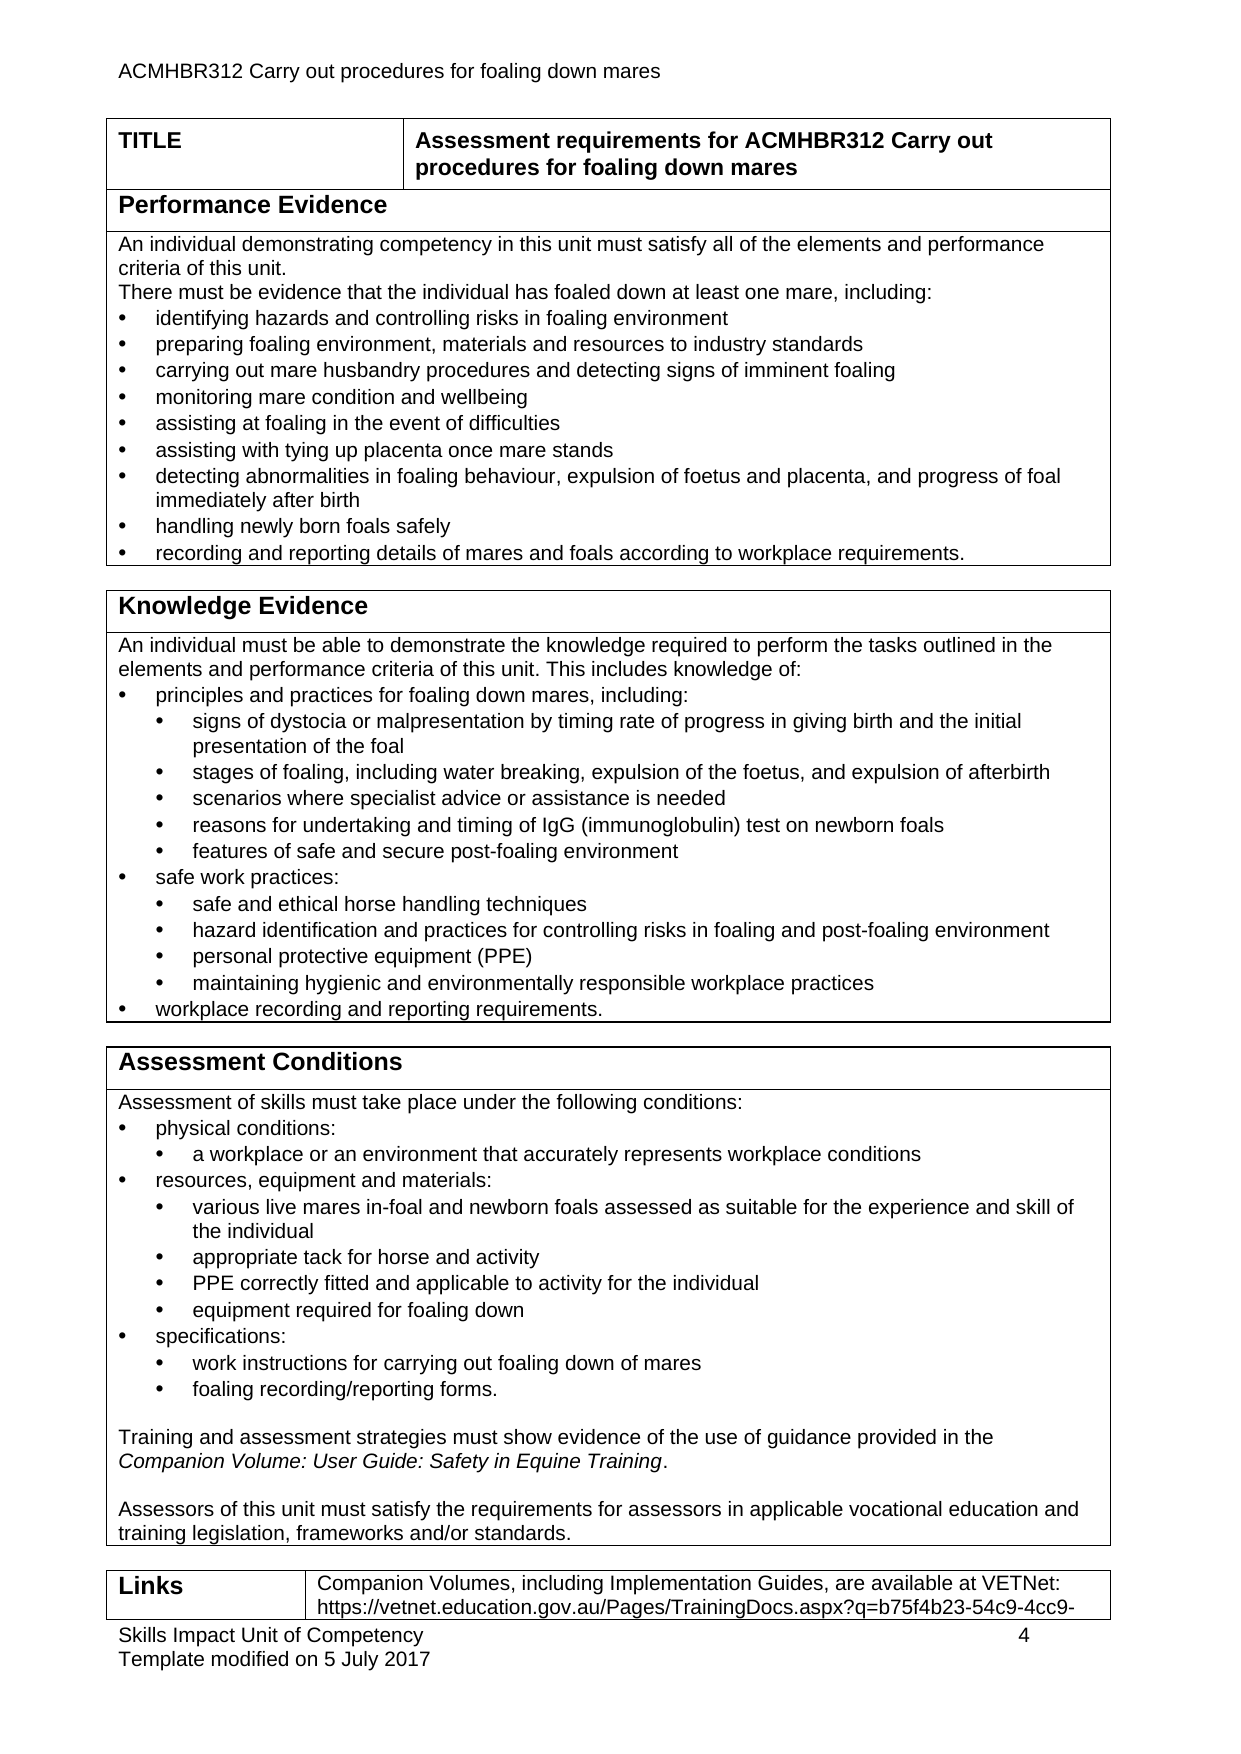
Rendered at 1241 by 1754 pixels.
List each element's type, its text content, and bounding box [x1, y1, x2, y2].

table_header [306, 1571, 1110, 1619]
table_header Knowledge Evidence [107, 591, 1110, 632]
table_header Assessment requirements for ACMHBR312 Carry out procedures for foaling down mares [404, 119, 1110, 188]
table_cell Assessment of skills must take place under the following conditions: physical conditions: a workplace or an environment that accurately represents workplace conditions resources, equipment and materials: various live mares in-foal and newborn foals assessed as suitable for the experience and skill of the individual appropriate tack for horse and activity PPE correctly fitted and applicable to activity for the individual equipment required for foaling down specifications: work instructions for carrying out foaling down of mares foaling recording/reporting forms. Training and assessment strategies must show evidence of the use of guidance provided in the Companion Volume: User Guide: Safety in Equine Training. Assessors of this unit must satisfy the requirements for assessors in applicable vocational education and training legislation, frameworks and/or standards. [107, 1090, 1110, 1545]
table_cell Performance Evidence [107, 190, 1110, 231]
table_cell An individual must be able to demonstrate the knowledge required to perform the tasks outlined in the elements and performance criteria of this unit. This includes knowledge of: principles and practices for foaling down mares, including: signs of dystocia or malpresentation by timing rate of progress in giving birth and the initial presentation of the foal stages of foaling, including water breaking, expulsion of the foetus, and expulsion of afterbirth scenarios where specialist advice or assistance is needed reasons for undertaking and timing of IgG (immunoglobulin) test on newborn foals features of safe and secure post-foaling environment safe work practices: safe and ethical horse handling techniques hazard identification and practices for controlling risks in foaling and post-foaling environment personal protective equipment (PPE) maintaining hygienic and environmentally responsible workplace practices workplace recording and reporting requirements. [107, 633, 1110, 1021]
table_header Links [107, 1571, 305, 1619]
table_header TITLE [107, 119, 403, 188]
table_cell An individual demonstrating competency in this unit must satisfy all of the elements and performance criteria of this unit. There must be evidence that the individual has foaled down at least one mare, including: identifying hazards and controlling risks in foaling environment preparing foaling environment, materials and resources to industry standards carrying out mare husbandry procedures and detecting signs of imminent foaling monitoring mare condition and wellbeing assisting at foaling in the event of difficulties assisting with tying up placenta once mare stands detecting abnormalities in foaling behaviour, expulsion of foetus and placenta, and progress of foal immediately after birth handling newly born foals safely recording and reporting details of mares and foals according to workplace requirements. [107, 232, 1110, 565]
table_header Assessment Conditions [107, 1048, 1110, 1089]
